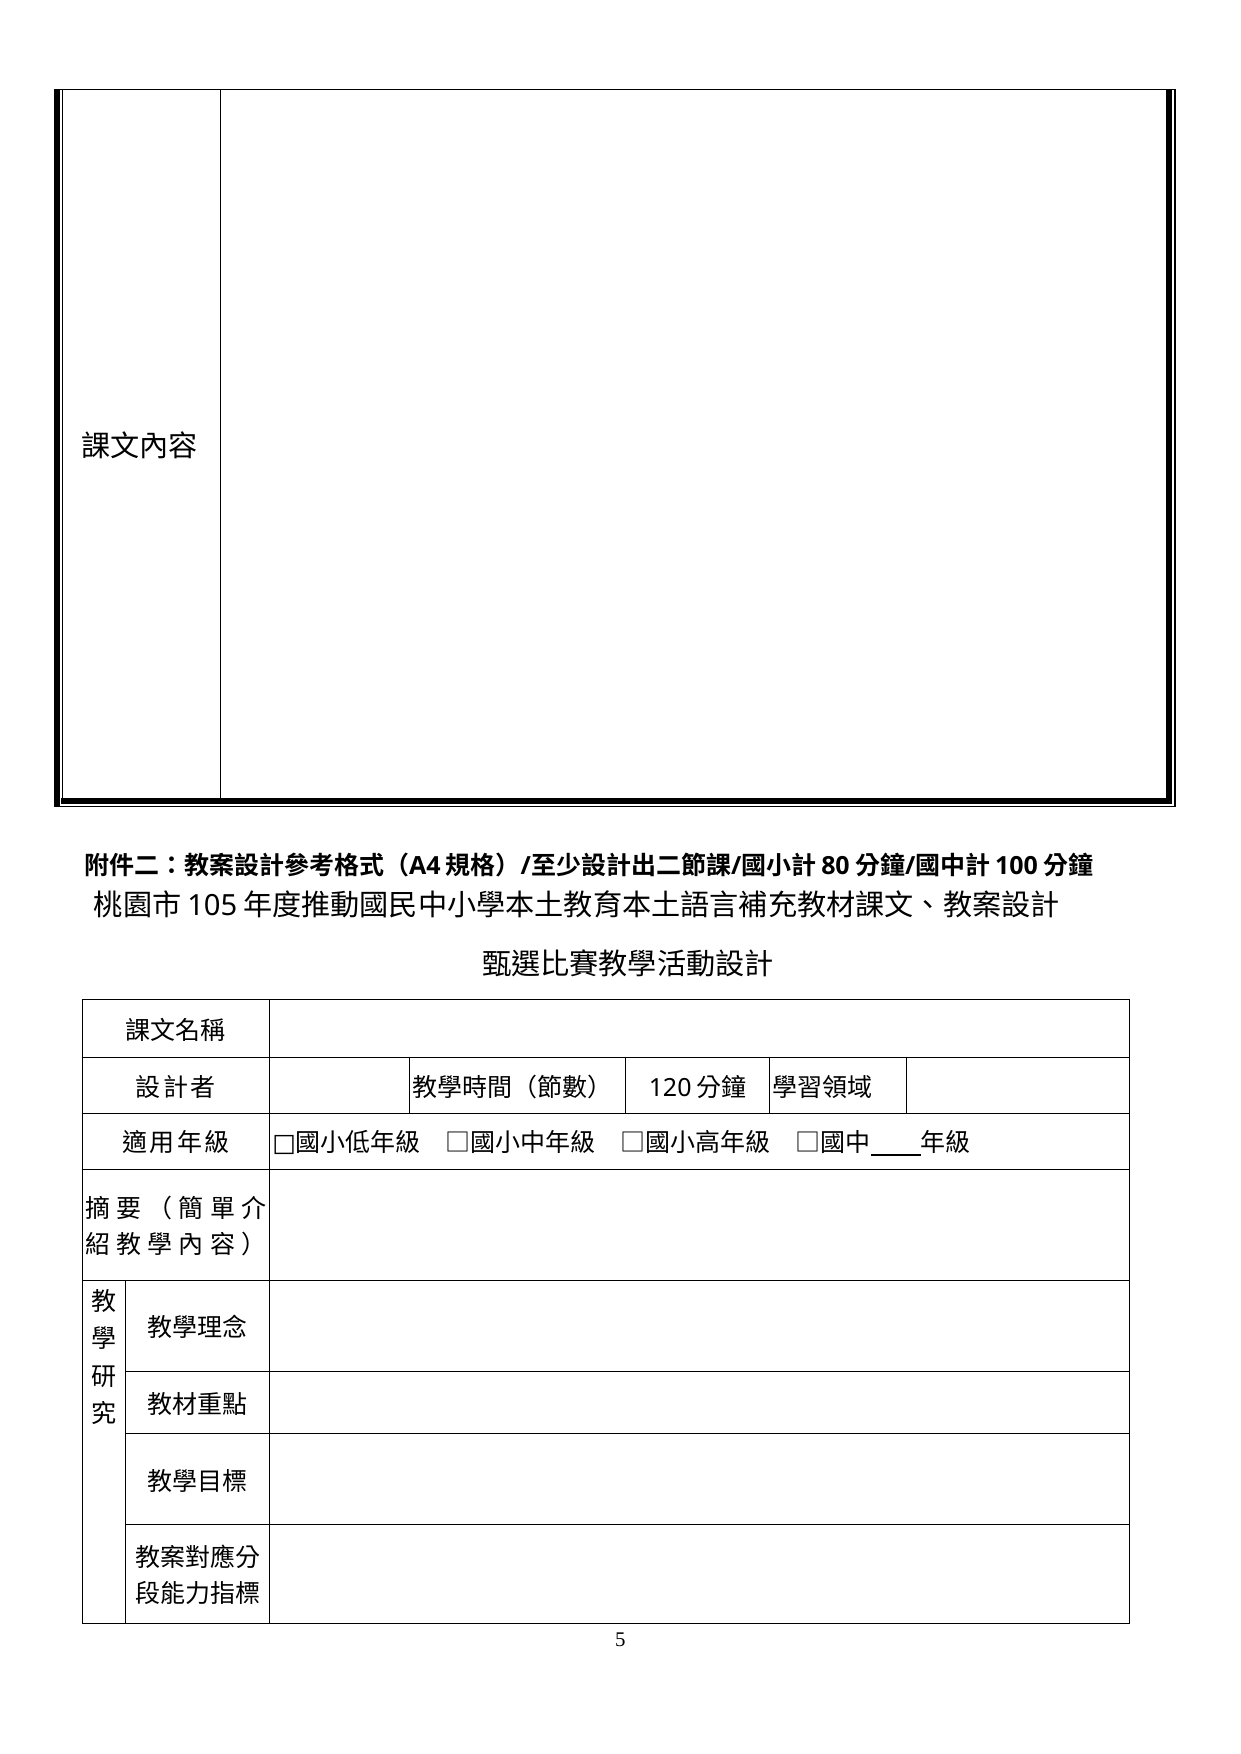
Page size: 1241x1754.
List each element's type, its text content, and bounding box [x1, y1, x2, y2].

table_cell [270, 1372, 1129, 1433]
table_cell [270, 1525, 1129, 1623]
table_cell □國小低年級 □國小中年級 □國小高年級 □國中 年級 [270, 1114, 1129, 1168]
text 附件二：教案設計參考格式（A4規格）/至少設計出二節課/國小計80分鐘/國中計100分鐘 [71, 844, 1169, 882]
table_cell [270, 1170, 1129, 1279]
table_cell [221, 90, 1166, 798]
table_cell 學習領域 [770, 1058, 906, 1113]
table_cell 適用年級 [83, 1114, 269, 1168]
text 甄選比賽教學活動設計 [71, 924, 1169, 999]
table_cell 120分鐘 [626, 1058, 769, 1113]
table_cell [270, 1058, 409, 1113]
table_header 課文名稱 [83, 1000, 269, 1057]
table_header [270, 1000, 1129, 1057]
table_cell 設計者 [83, 1058, 269, 1113]
table_cell [907, 1058, 1129, 1113]
table_cell [270, 1281, 1129, 1371]
table_cell 教學理念 [126, 1281, 269, 1371]
table_cell 教學 研究 [83, 1281, 125, 1623]
table_cell 教學時間（節數） [410, 1058, 625, 1113]
table_cell 摘要（簡單介紹教學內容） [83, 1170, 269, 1279]
table_cell [270, 1434, 1129, 1524]
text 桃園市105年度推動國民中小學本土教育本土語言補充教材課文、教案設計 [71, 882, 1169, 924]
table_cell 教學目標 [126, 1434, 269, 1524]
table_cell 教案對應分段能力指標 [126, 1525, 269, 1623]
table_cell 教材重點 [126, 1372, 269, 1433]
table_cell 課文內容 [63, 90, 220, 798]
